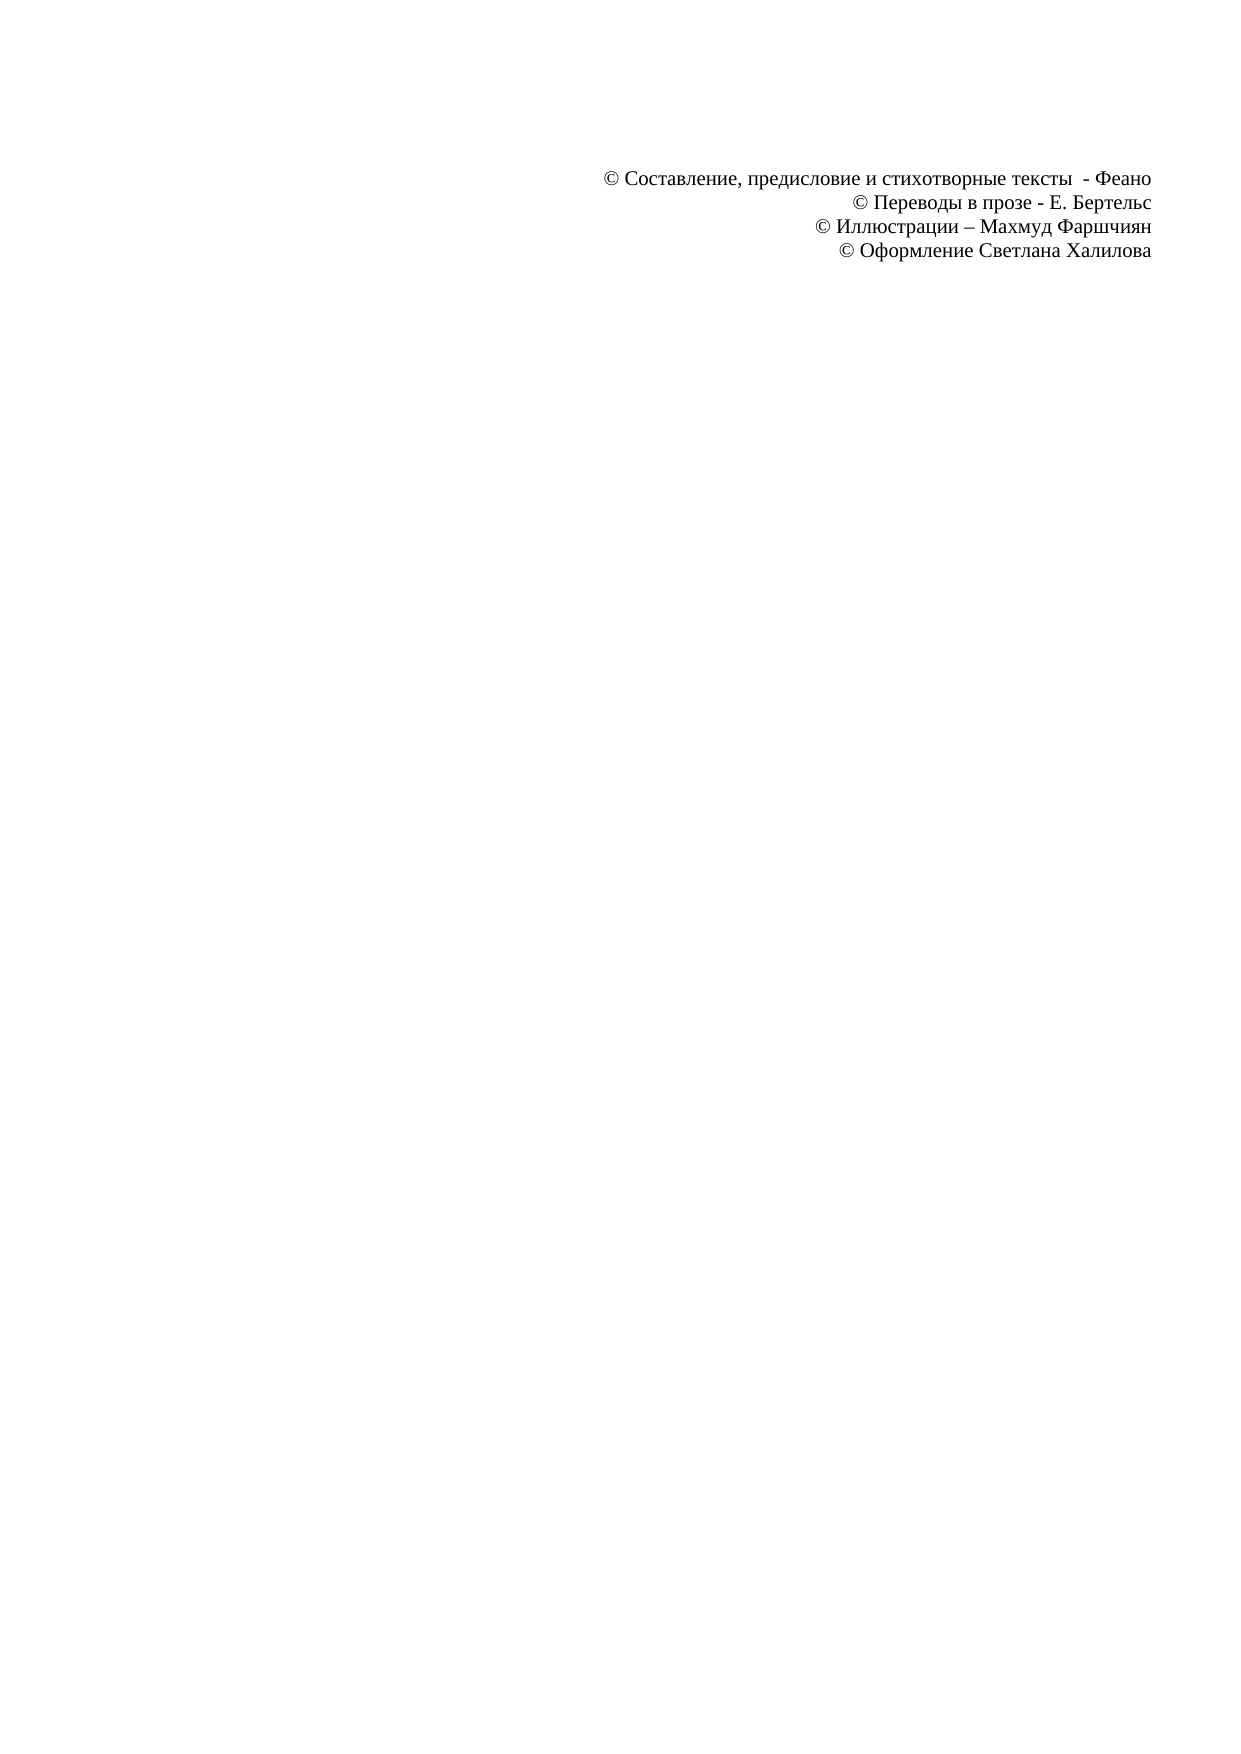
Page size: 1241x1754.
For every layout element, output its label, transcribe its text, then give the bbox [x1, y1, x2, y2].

text © Составление, предисловие и стихотворные тексты - Феано [177, 166, 1152, 190]
text © Иллюстрации – Махмуд Фаршчиян [177, 214, 1152, 238]
text © Переводы в прозе - Е. Бертельс [177, 190, 1152, 214]
text © Оформление Светлана Халилова [177, 238, 1152, 262]
